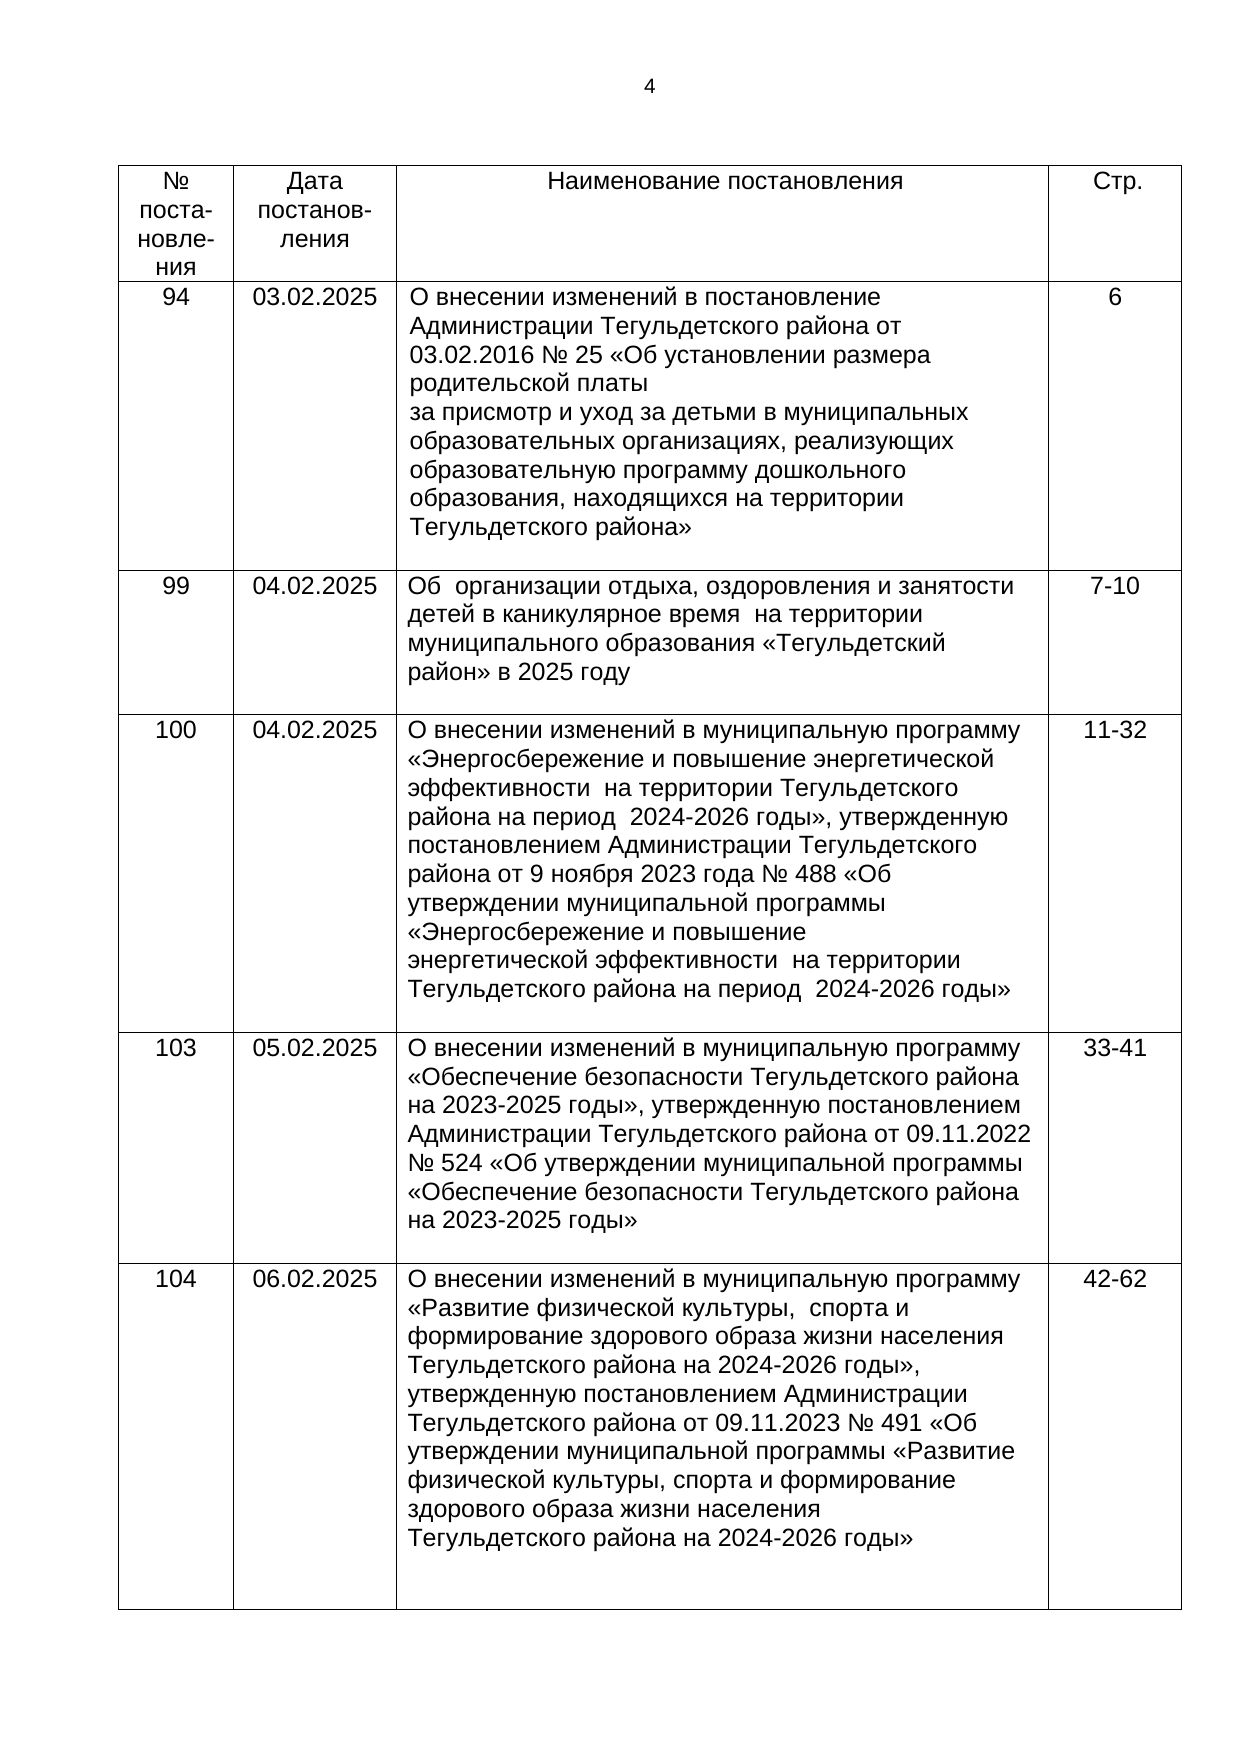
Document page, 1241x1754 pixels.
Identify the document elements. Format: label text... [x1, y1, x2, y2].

table_cell 100 [119, 715, 233, 1032]
table_cell Об организации отдыха, оздоровления и занятости детей в каникулярное время на территории муниципального образования «Тегульдетский район» в 2025 году [397, 571, 1048, 714]
table_cell 6 [1049, 282, 1181, 569]
table_cell 06.02.2025 [234, 1264, 396, 1609]
table_header Стр. [1049, 166, 1181, 281]
table_cell 03.02.2025 [234, 282, 396, 569]
table_cell О внесении изменений в муниципальную программу «Энергосбережение и повышение энергетической эффективности на территории Тегульдетского района на период 2024-2026 годы», утвержденную постановлением Администрации Тегульдетского района от 9 ноября 2023 года № 488 «Об утверждении муниципальной программы «Энергосбережение и повышение энергетической эффективности на территории Тегульдетского района на период 2024-2026 годы» [397, 715, 1048, 1032]
table_header Наименование постановления [397, 166, 1048, 281]
table_cell 42-62 [1049, 1264, 1181, 1609]
table_cell 05.02.2025 [234, 1033, 396, 1263]
table_cell О внесении изменений в муниципальную программу «Обеспечение безопасности Тегульдетского района на 2023-2025 годы», утвержденную постановлением Администрации Тегульдетского района от 09.11.2022 № 524 «Об утверждении муниципальной программы «Обеспечение безопасности Тегульдетского района на 2023-2025 годы» [397, 1033, 1048, 1263]
table_cell О внесении изменений в постановление Администрации Тегульдетского района от 03.02.2016 № 25 «Об установлении размера родительской платы за присмотр и уход за детьми в муниципальных образовательных организациях, реализующих образовательную программу дошкольного образования, находящихся на территории Тегульдетского района» [397, 282, 1048, 569]
table_header № поста-новле-ния [119, 166, 233, 281]
table_cell 104 [119, 1264, 233, 1609]
table_cell 94 [119, 282, 233, 569]
table_cell 11-32 [1049, 715, 1181, 1032]
table_cell 33-41 [1049, 1033, 1181, 1263]
table_cell 103 [119, 1033, 233, 1263]
table_cell 04.02.2025 [234, 715, 396, 1032]
table_cell 04.02.2025 [234, 571, 396, 714]
table_cell О внесении изменений в муниципальную программу «Развитие физической культуры, спорта и формирование здорового образа жизни населения Тегульдетского района на 2024-2026 годы», утвержденную постановлением Администрации Тегульдетского района от 09.11.2023 № 491 «Об утверждении муниципальной программы «Развитие физической культуры, спорта и формирование здорового образа жизни населения Тегульдетского района на 2024-2026 годы» [397, 1264, 1048, 1609]
table_header Дата постанов-ления [234, 166, 396, 281]
table_cell 7-10 [1049, 571, 1181, 714]
table_cell 99 [119, 571, 233, 714]
